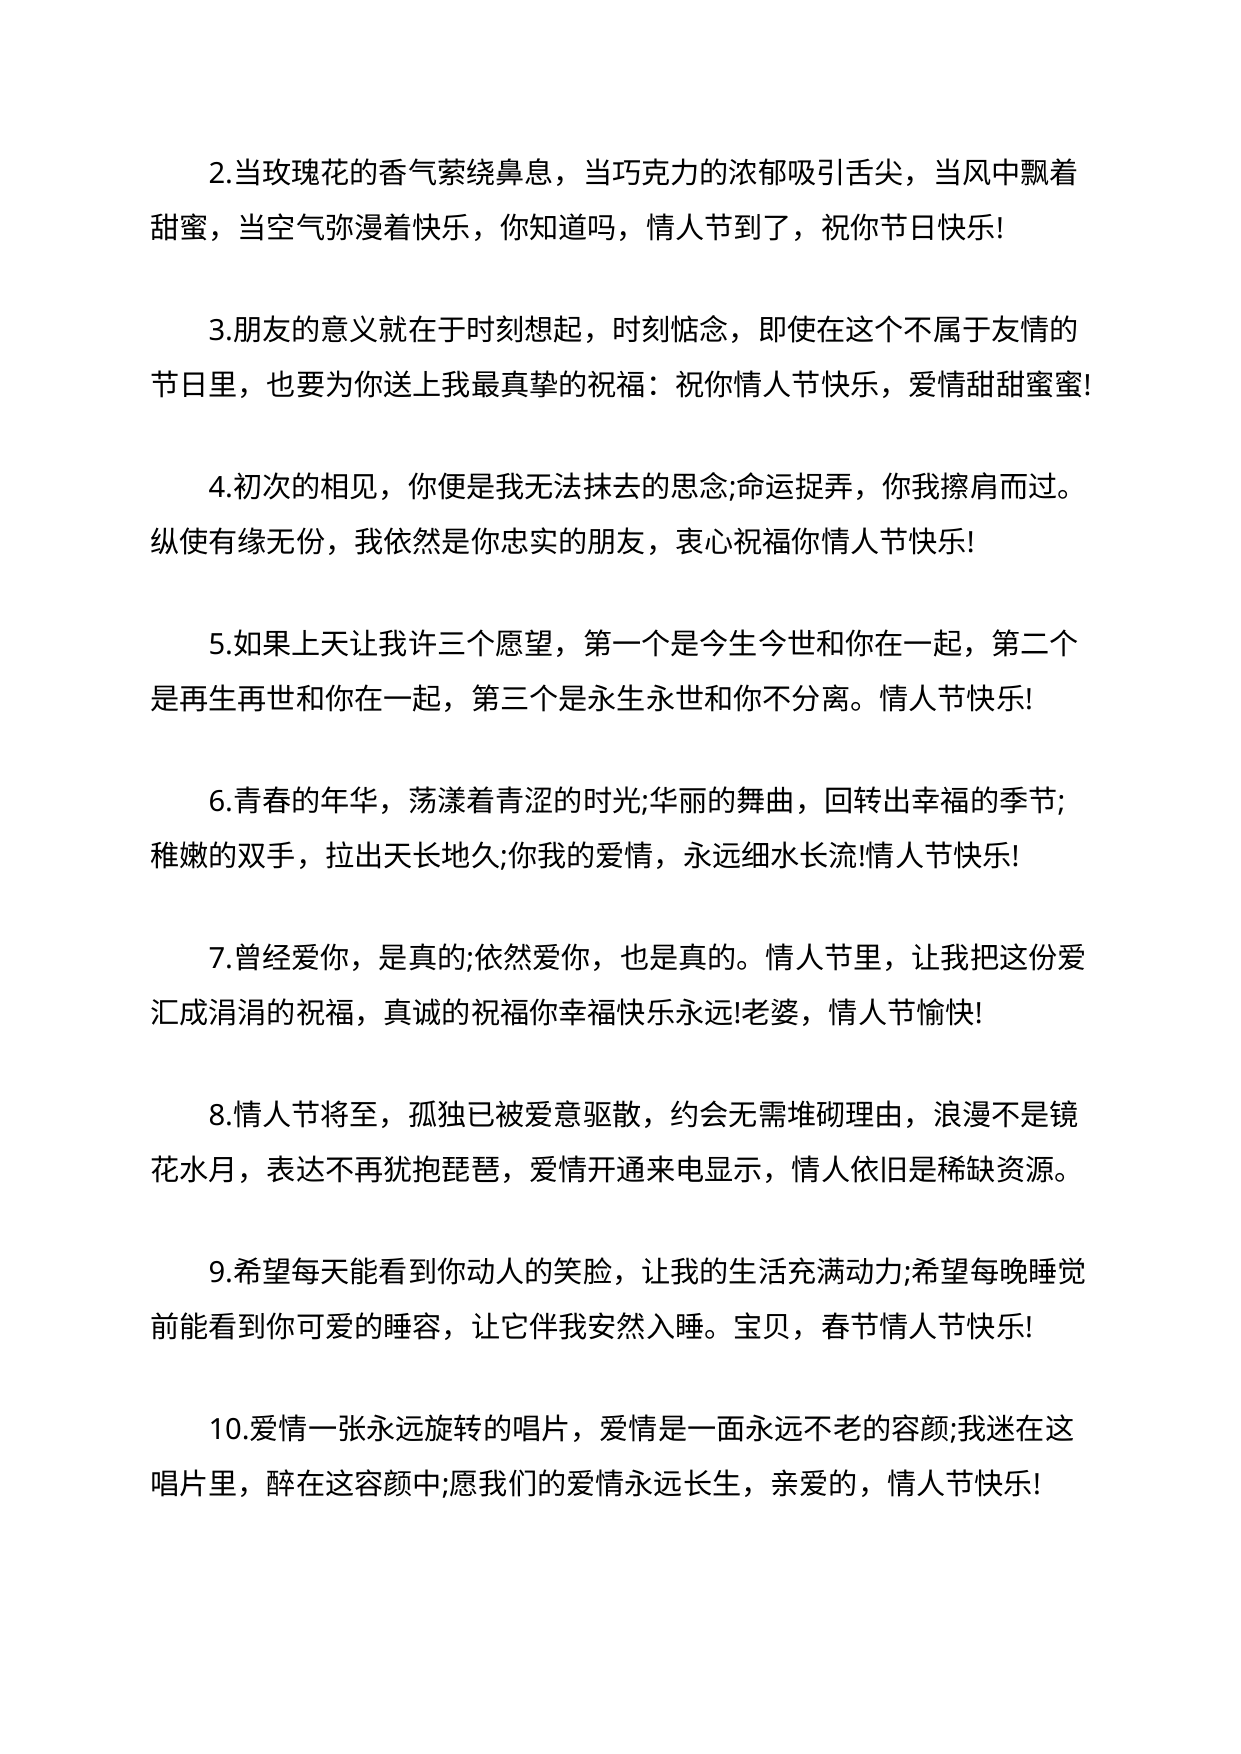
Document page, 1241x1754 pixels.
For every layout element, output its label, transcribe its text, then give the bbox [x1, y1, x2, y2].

text 8.情人节将至，孤独已被爱意驱散，约会无需堆砌理由，浪漫不是镜花水月，表达不再犹抱琵琶，爱情开通来电显示，情人依旧是稀缺资源。 [150, 1092, 1090, 1189]
text 10.爱情一张永远旋转的唱片，爱情是一面永远不老的容颜;我迷在这唱片里，醉在这容颜中;愿我们的爱情永远长生，亲爱的，情人节快乐! [150, 1406, 1090, 1503]
text 4.初次的相见，你便是我无法抹去的思念;命运捉弄，你我擦肩而过。纵使有缘无份，我依然是你忠实的朋友，衷心祝福你情人节快乐! [150, 464, 1090, 561]
text 9.希望每天能看到你动人的笑脸，让我的生活充满动力;希望每晚睡觉前能看到你可爱的睡容，让它伴我安然入睡。宝贝，春节情人节快乐! [150, 1249, 1090, 1346]
text 6.青春的年华，荡漾着青涩的时光;华丽的舞曲，回转出幸福的季节;稚嫩的双手，拉出天长地久;你我的爱情，永远细水长流!情人节快乐! [150, 778, 1090, 875]
text 2.当玫瑰花的香气萦绕鼻息，当巧克力的浓郁吸引舌尖，当风中飘着甜蜜，当空气弥漫着快乐，你知道吗，情人节到了，祝你节日快乐! [150, 150, 1090, 247]
text 5.如果上天让我许三个愿望，第一个是今生今世和你在一起，第二个是再生再世和你在一起，第三个是永生永世和你不分离。情人节快乐! [150, 621, 1090, 718]
text 7.曾经爱你，是真的;依然爱你，也是真的。情人节里，让我把这份爱汇成涓涓的祝福，真诚的祝福你幸福快乐永远!老婆，情人节愉快! [150, 935, 1090, 1032]
text 3.朋友的意义就在于时刻想起，时刻惦念，即使在这个不属于友情的节日里，也要为你送上我最真挚的祝福：祝你情人节快乐，爱情甜甜蜜蜜! [150, 307, 1090, 404]
